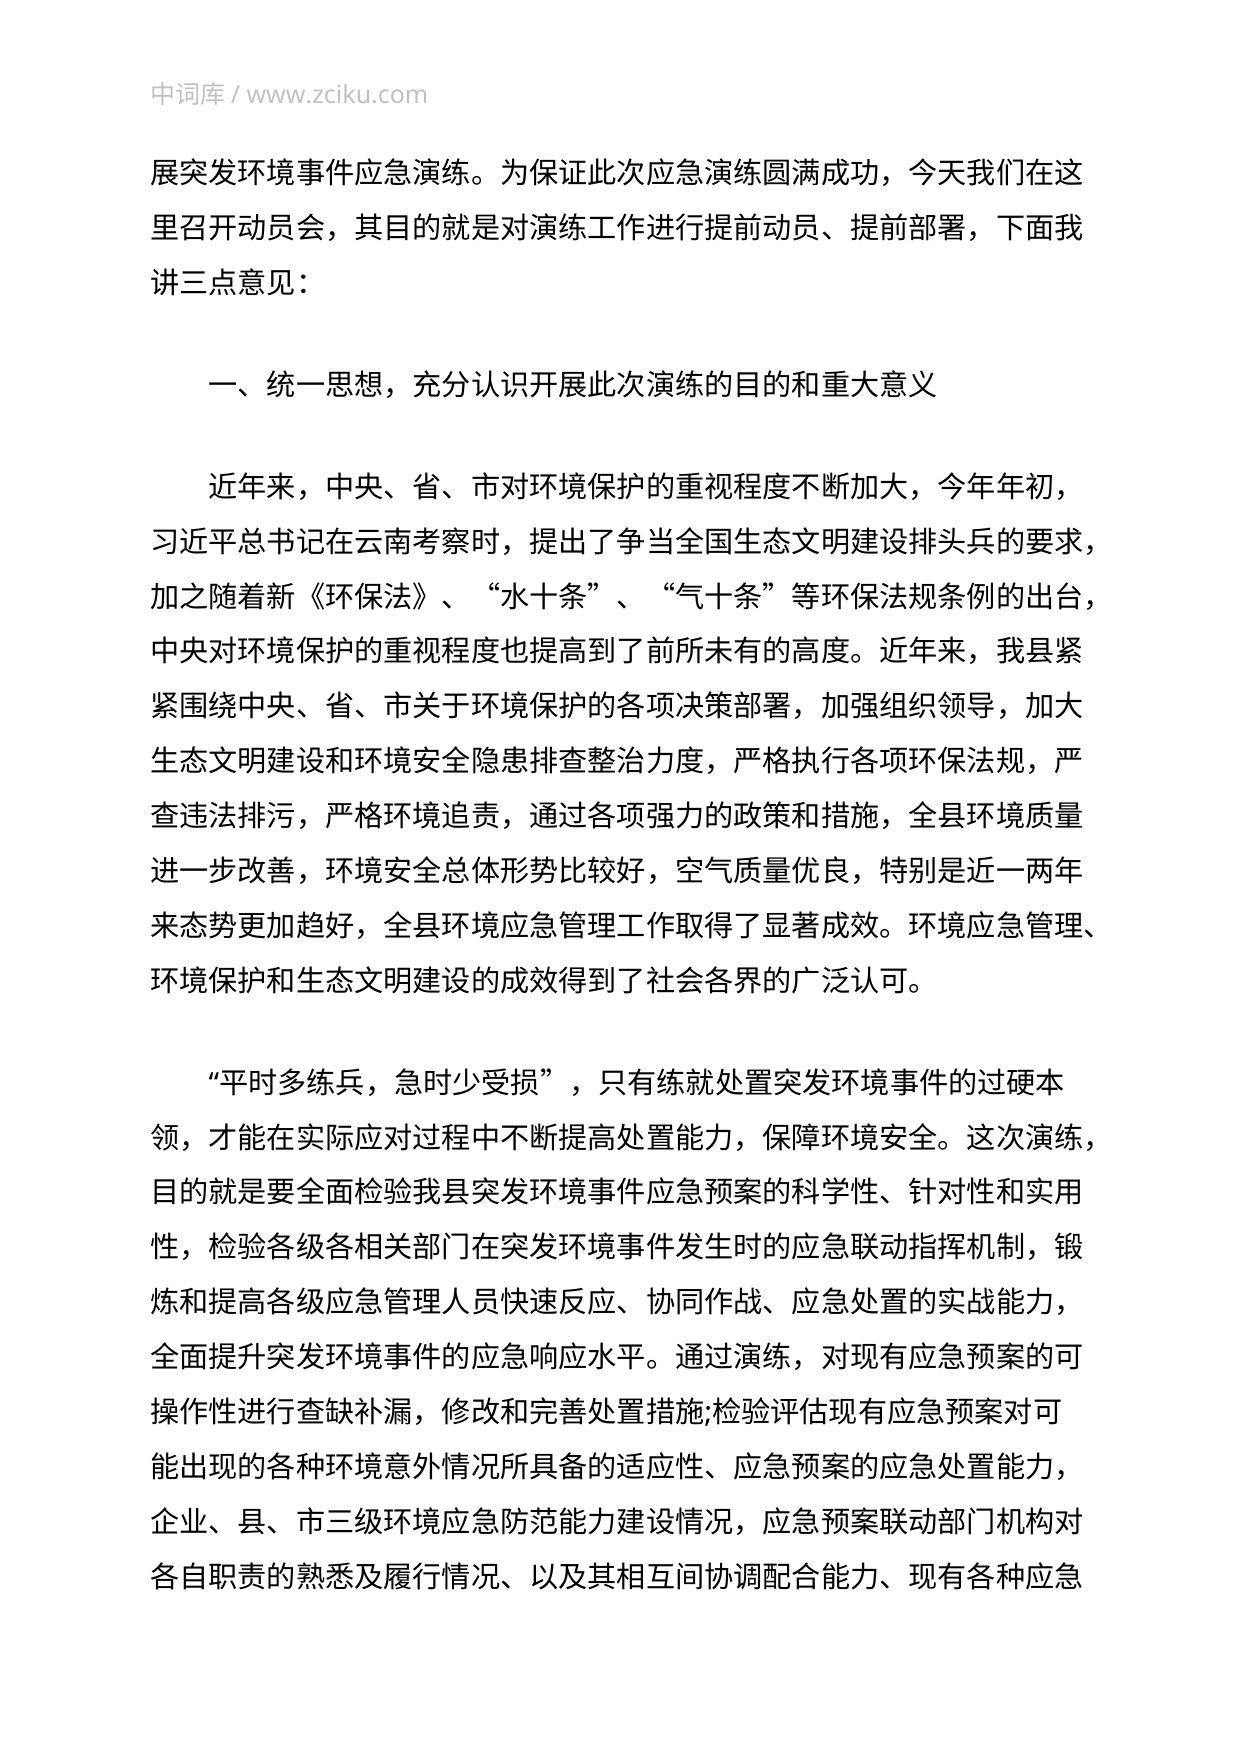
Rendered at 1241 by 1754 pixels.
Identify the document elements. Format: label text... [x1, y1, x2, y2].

text 一、统一思想，充分认识开展此次演练的目的和重大意义 [150, 362, 1090, 404]
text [150, 1059, 1090, 1596]
text 近年来，中央、省、市对环境保护的重视程度不断加大，今年年初，习近平总书记在云南考察时，提出了争当全国生态文明建设排头兵的要求，加之随着新《环保法》、“水十条”、“气十条”等环保法规条例的出台，中央对环境保护的重视程度也提高到了前所未有的高度。近年来，我县紧紧围绕中央、省、市关于环境保护的各项决策部署，加强组织领导，加大生态文明建设和环境安全隐患排查整治力度，严格执行各项环保法规，严查违法排污，严格环境追责，通过各项强力的政策和措施，全县环境质量进一步改善，环境安全总体形势比较好，空气质量优良，特别是近一两年来态势更加趋好，全县环境应急管理工作取得了显著成效。环境应急管理、环境保护和生态文明建设的成效得到了社会各界的广泛认可。 [150, 463, 1090, 1000]
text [150, 150, 1090, 302]
